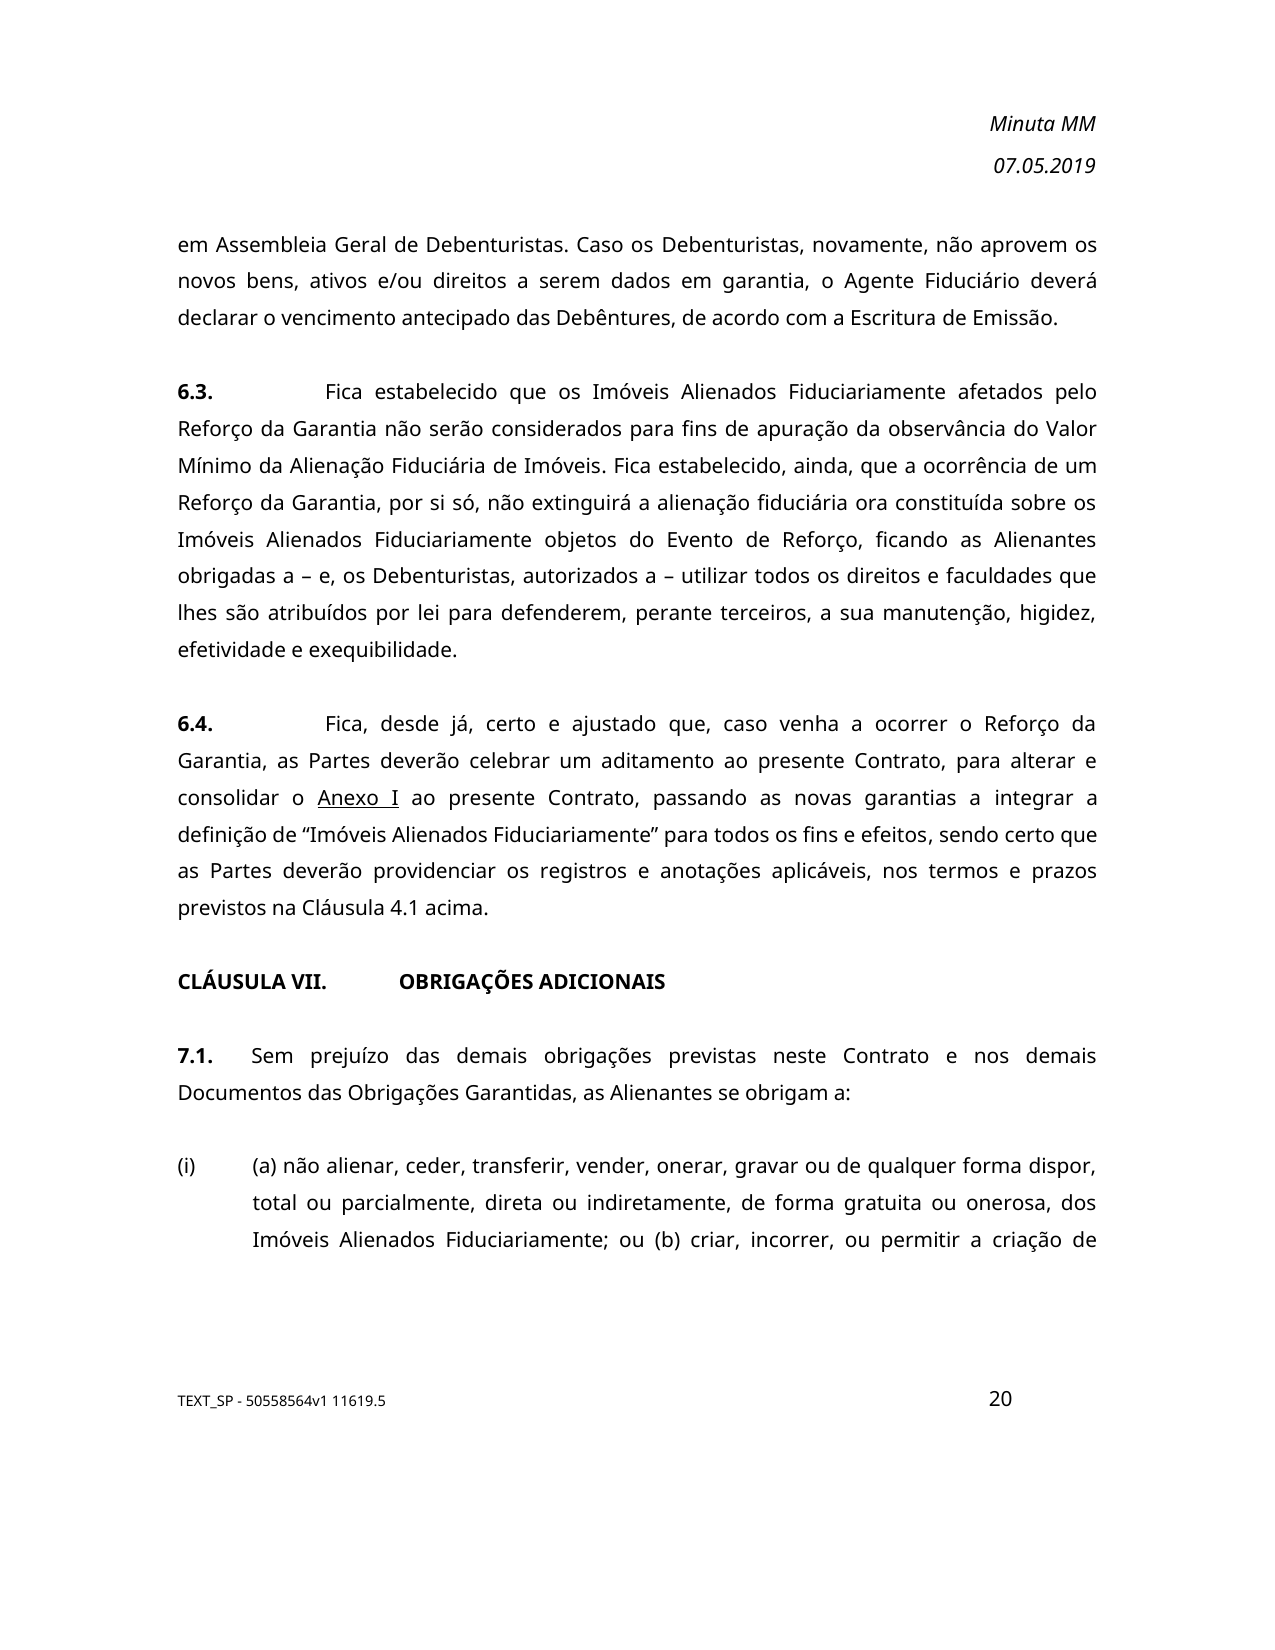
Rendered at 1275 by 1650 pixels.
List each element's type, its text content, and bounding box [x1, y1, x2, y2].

text CLÁUSULA VII. OBRIGAÇÕES ADICIONAIS [177, 967, 1098, 996]
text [177, 230, 1098, 332]
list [177, 1152, 1098, 1254]
text 7.1. Sem prejuízo das demais obrigações previstas neste Contrato e nos demais Documentos das Obrigações Garantidas, as Alienantes se obrigam a: [177, 1041, 1098, 1106]
text 6.4. Fica, desde já, certo e ajustado que, caso venha a ocorrer o Reforço da Garantia, as Partes deverão celebrar um aditamento ao presente Contrato, para alterar e consolidar o Anexo I ao presente Contrato, passando as novas garantias a integrar a definição de “Imóveis Alienados Fiduciariamente” para todos os fins e efeitos, sendo certo que as Partes deverão providenciar os registros e anotações aplicáveis, nos termos e prazos previstos na Cláusula 4.1 acima. [177, 709, 1098, 922]
text 6.3. Fica estabelecido que os Imóveis Alienados Fiduciariamente afetados pelo Reforço da Garantia não serão considerados para fins de apuração da observância do Valor Mínimo da Alienação Fiduciária de Imóveis. Fica estabelecido, ainda, que a ocorrência de um Reforço da Garantia, por si só, não extinguirá a alienação fiduciária ora constituída sobre os Imóveis Alienados Fiduciariamente objetos do Evento de Reforço, ficando as Alienantes obrigadas a – e, os Debenturistas, autorizados a – utilizar todos os direitos e faculdades que lhes são atribuídos por lei para defenderem, perante terceiros, a sua manutenção, higidez, efetividade e exequibilidade. [177, 377, 1098, 664]
